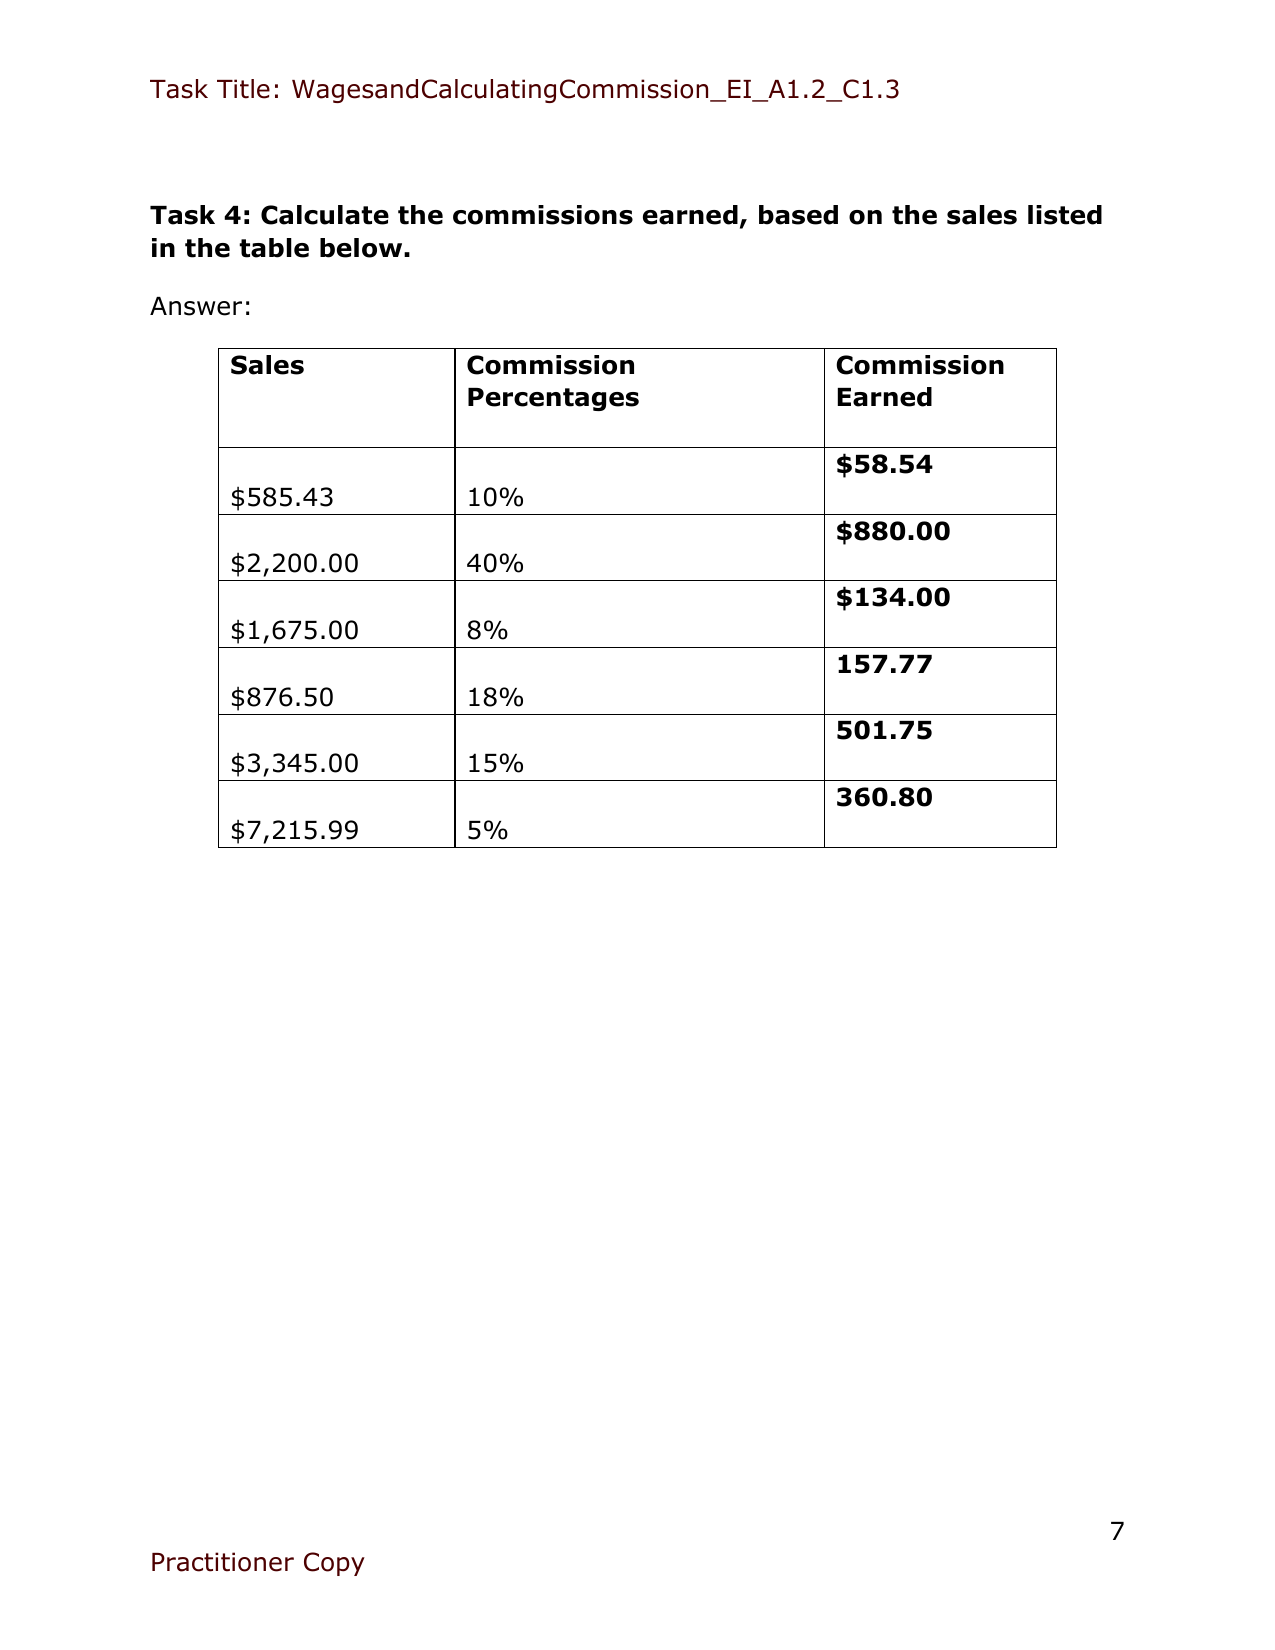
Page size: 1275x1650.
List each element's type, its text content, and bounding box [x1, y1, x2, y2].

table_cell 157.77 [825, 648, 1056, 713]
table_cell 15% [456, 715, 824, 780]
table_cell $876.50 [219, 648, 454, 713]
table_cell $1,675.00 [219, 581, 454, 647]
text Task 4: Calculate the commissions earned, based on the sales listed in the table below. [150, 199, 1125, 263]
table_cell $880.00 [825, 515, 1056, 580]
table_header Commission Percentages [456, 349, 824, 447]
table_cell $58.54 [825, 448, 1056, 514]
table_cell $3,345.00 [219, 715, 454, 780]
table_cell $134.00 [825, 581, 1056, 647]
table_header Sales [219, 349, 454, 447]
table_cell $585.43 [219, 448, 454, 514]
table_cell 40% [456, 515, 824, 580]
table_cell 360.80 [825, 781, 1056, 847]
table_cell $7,215.99 [219, 781, 454, 847]
table_cell $2,200.00 [219, 515, 454, 580]
table_header Commission Earned [825, 349, 1056, 447]
table_cell 501.75 [825, 715, 1056, 780]
text Answer: [150, 290, 1125, 321]
table_cell 10% [456, 448, 824, 514]
table_cell 5% [456, 781, 824, 847]
table_cell 8% [456, 581, 824, 647]
table_cell 18% [456, 648, 824, 713]
